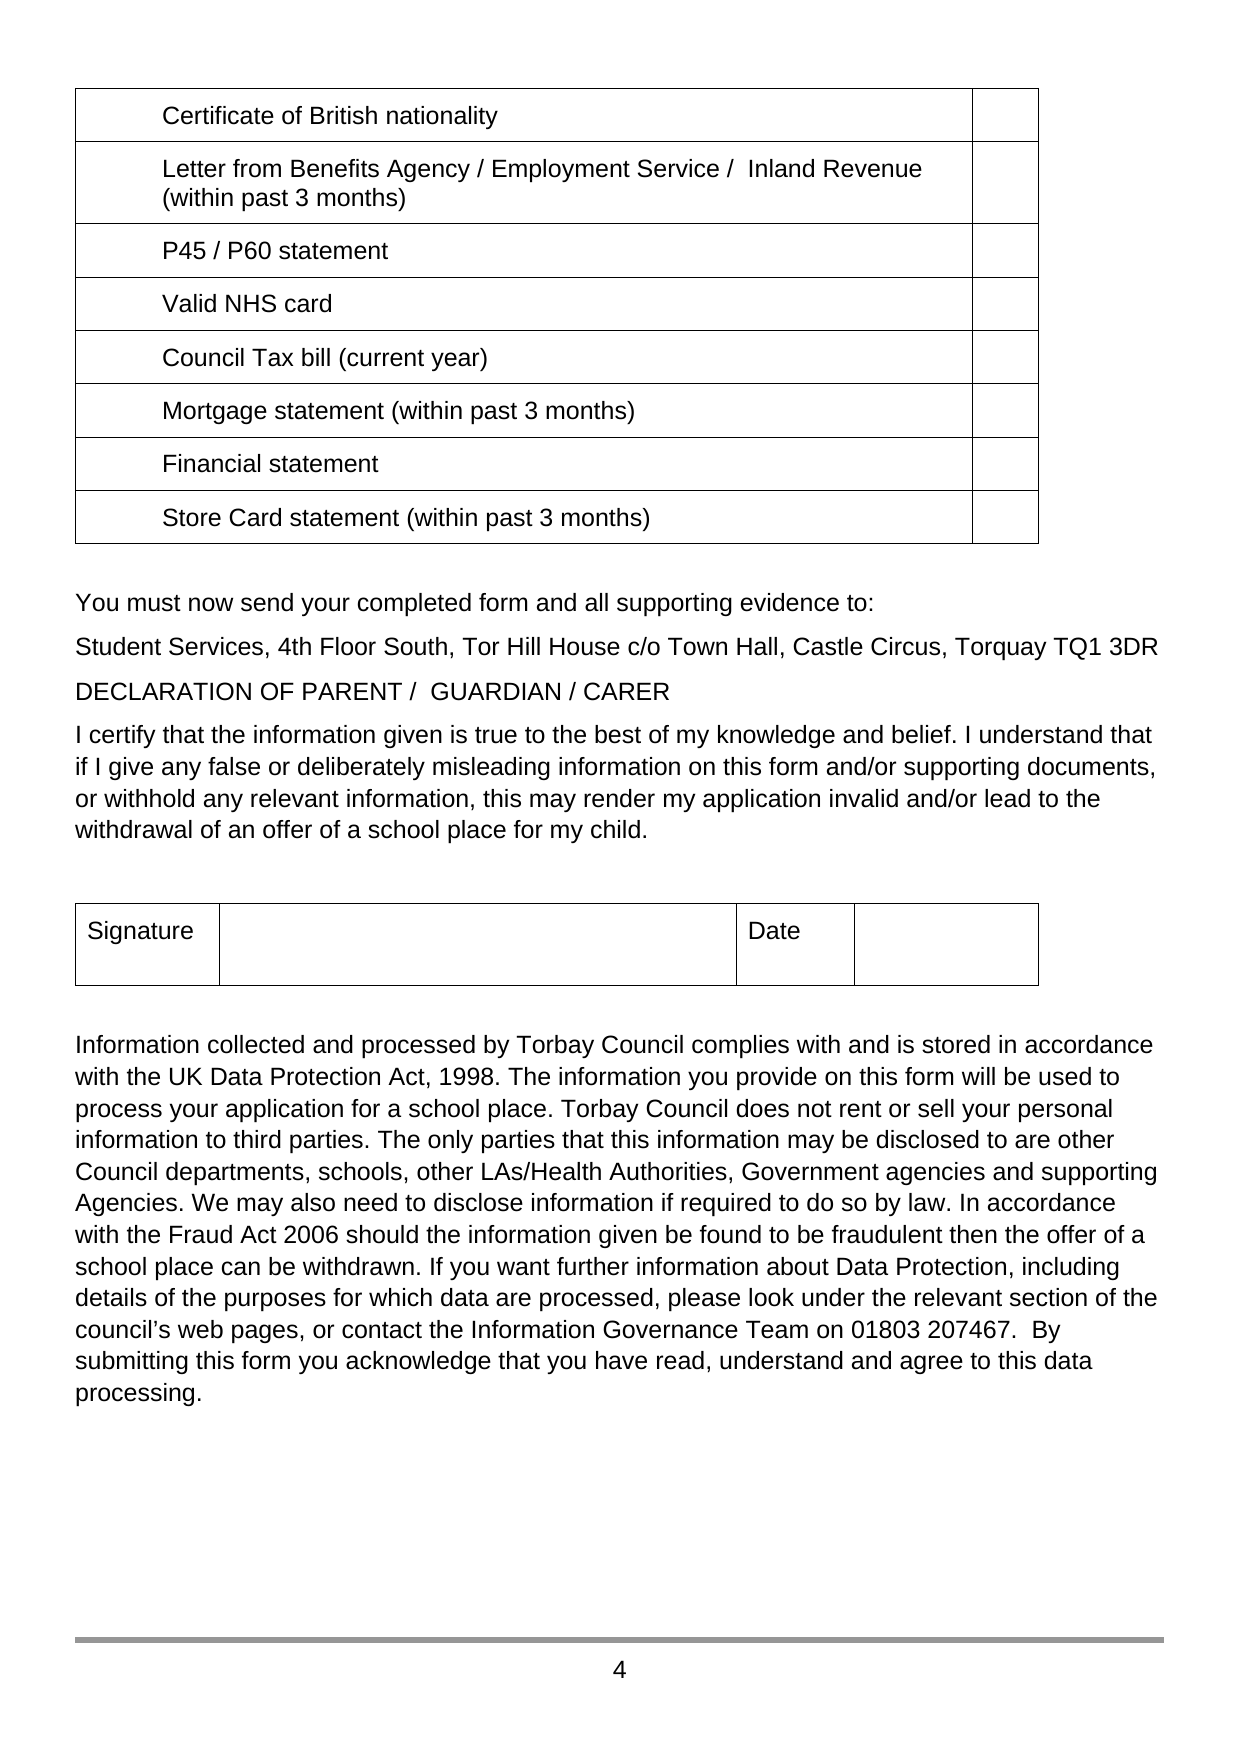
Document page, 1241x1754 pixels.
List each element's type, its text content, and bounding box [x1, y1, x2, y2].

table_cell [973, 89, 1038, 141]
table_cell [973, 331, 1038, 383]
text I certify that the information given is true to the best of my knowledge and belief. I understand that if I give any false or deliberately misleading information on this form and/or supporting documents, or withhold any relevant information, this may render my application invalid and/or lead to the withdrawal of an offer of a school place for my child. [75, 721, 1165, 844]
table_cell [973, 224, 1038, 277]
table_header Date [737, 904, 854, 985]
table_header Signature [76, 904, 219, 985]
text DECLARATION OF PARENT / GUARDIAN / CARER [75, 676, 1165, 705]
table_cell [973, 384, 1038, 437]
text Information collected and processed by Torbay Council complies with and is stored in accordance with the UK Data Protection Act, 1998. The information you provide on this form will be used to process your application for a school place. Torbay Council does not rent or sell your personal information to third parties. The only parties that this information may be disclosed to are other Council departments, schools, other LAs/Health Authorities, Government agencies and supporting Agencies. We may also need to disclose information if required to do so by law. In accordance with the Fraud Act 2006 should the information given be found to be fraudulent then the offer of a school place can be withdrawn. If you want further information about Data Protection, including details of the purposes for which data are processed, please look under the relevant section of the council’s web pages, or contact the Information Governance Team on 01803 207467. By submitting this form you acknowledge that you have read, understand and agree to this data processing. [75, 1031, 1165, 1406]
text You must now send your completed form and all supporting evidence to: [75, 588, 1165, 617]
text Student Services, 4th Floor South, Tor Hill House c/o Town Hall, Castle Circus, Torquay TQ1 3DR [75, 632, 1165, 661]
table_header [855, 904, 1038, 985]
table_cell Financial statement [76, 438, 972, 490]
table_header [220, 904, 736, 985]
table_cell [973, 438, 1038, 490]
table_cell Certificate of British nationality [76, 89, 972, 141]
table_cell Council Tax bill (current year) [76, 331, 972, 383]
table_cell Letter from Benefits Agency / Employment Service / Inland Revenue (within past 3 months) [76, 142, 972, 223]
table_cell [973, 278, 1038, 330]
table_cell [973, 491, 1038, 543]
table_cell [973, 142, 1038, 223]
table_cell P45 / P60 statement [76, 224, 972, 277]
table_cell Valid NHS card [76, 278, 972, 330]
table_cell Mortgage statement (within past 3 months) [76, 384, 972, 437]
table_cell Store Card statement (within past 3 months) [76, 491, 972, 543]
